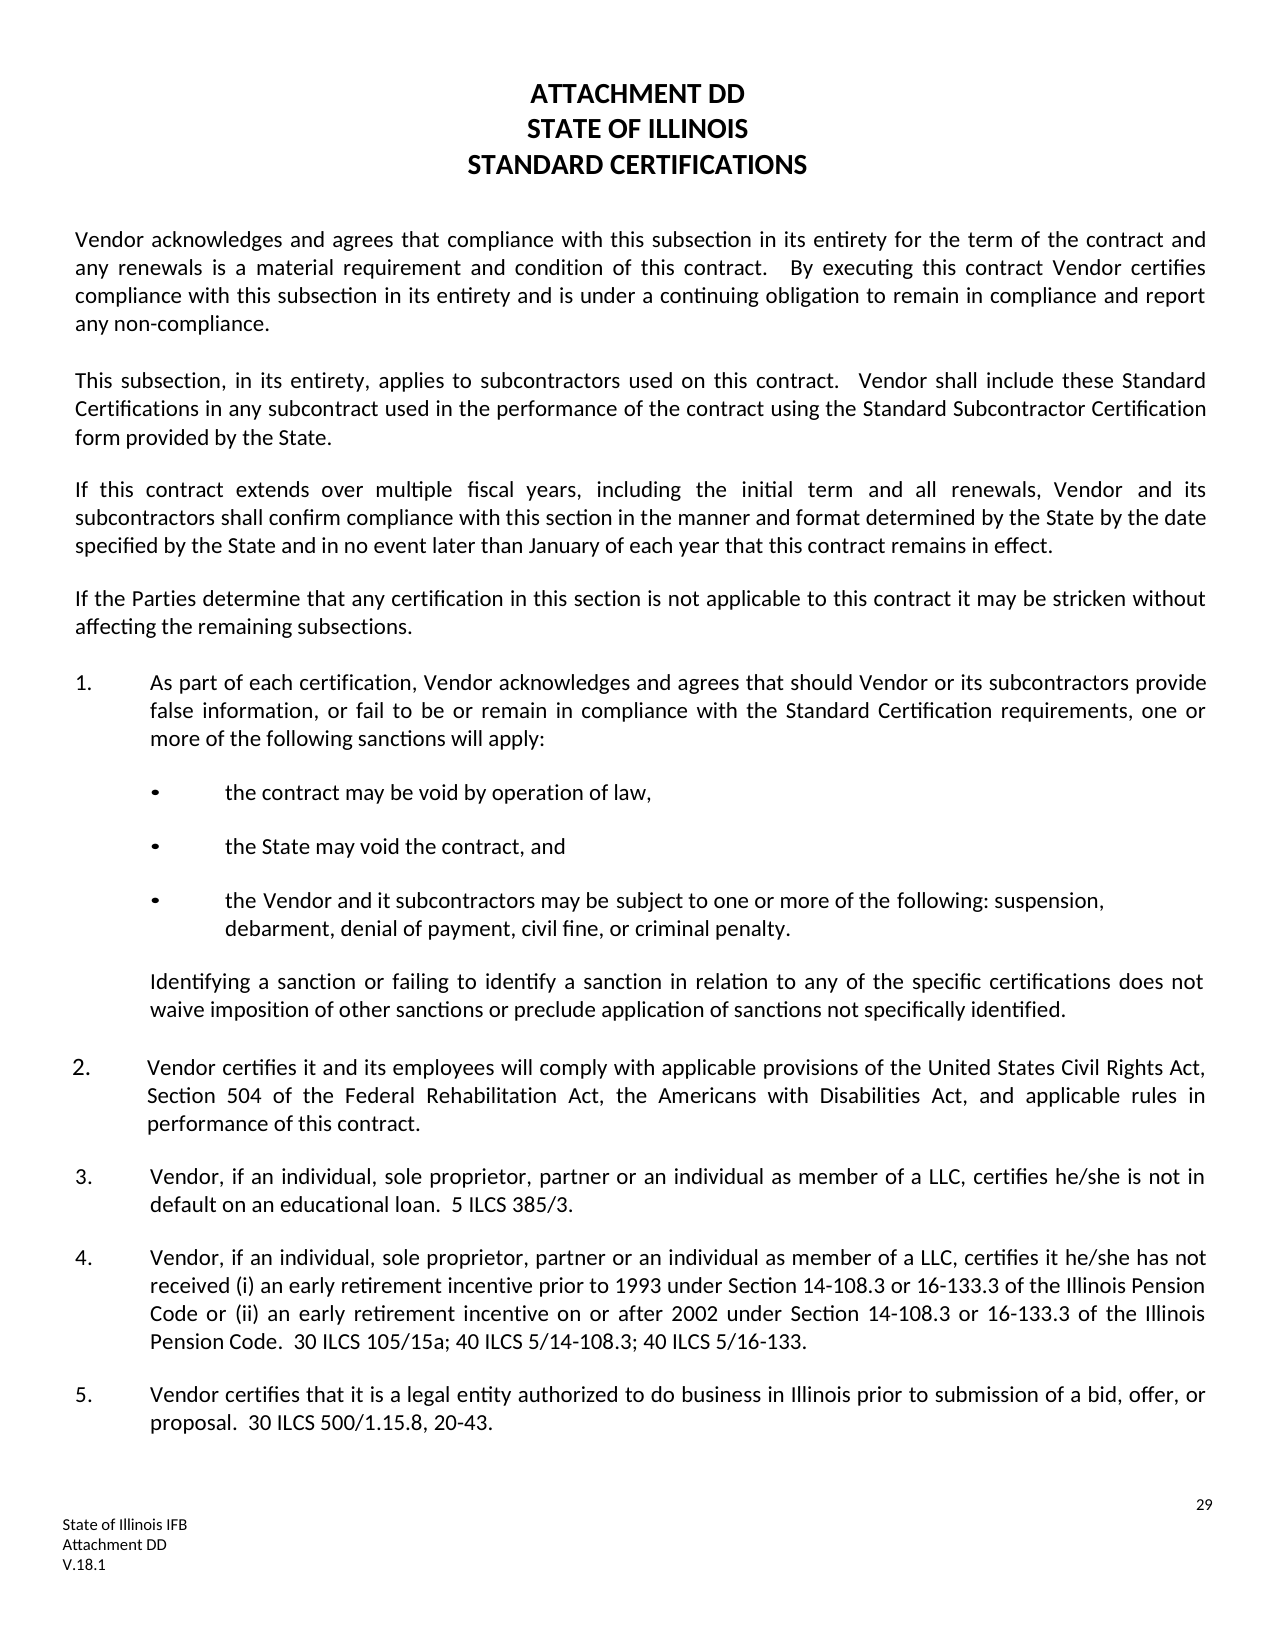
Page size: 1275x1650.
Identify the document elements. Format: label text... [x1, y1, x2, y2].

text • the State may void the contract, and [150, 832, 1214, 860]
text • the contract may be void by operation of law, [150, 778, 1214, 806]
text This subsection, in its entirety, applies to subcontractors used on this contract. Vendor shall include these Standard Certifications in any subcontract used in the performance of the contract using the Standard Subcontractor Certification form provided by the State. [75, 367, 1207, 451]
text If the Parties determine that any certification in this section is not applicable to this contract it may be stricken without affecting the remaining subsections. [75, 584, 1206, 640]
text 4. Vendor, if an individual, sole proprietor, partner or an individual as member of a LLC, certifies it he/she has not received (i) an early retirement incentive prior to 1993 under Section 14-108.3 or 16-133.3 of the Illinois Pension Code or (ii) an early retirement incentive on or after 2002 under Section 14-108.3 or 16-133.3 of the Illinois Pension Code. 30 ILCS 105/15a; 40 ILCS 5/14-108.3; 40 ILCS 5/16-133. [75, 1243, 1207, 1355]
text If this contract extends over multiple fiscal years, including the initial term and all renewals, Vendor and its subcontractors shall confirm compliance with this section in the manner and format determined by the State by the date specified by the State and in no event later than January of each year that this contract remains in effect. [75, 475, 1206, 559]
list Vendor certifies it and its employees will comply with applicable provisions of the United States Civil Rights Act, Section 504 of the Federal Rehabilitation Act, the Americans with Disabilities Act, and applicable rules in performance of this contract. [72, 1051, 1206, 1137]
text 3. Vendor, if an individual, sole proprietor, partner or an individual as member of a LLC, certifies he/she is not in default on an educational loan. 5 ILCS 385/3. [75, 1162, 1206, 1218]
text Identifying a sanction or failing to identify a sanction in relation to any of the specific certifications does not waive imposition of other sanctions or preclude application of sanctions not specifically identified. [150, 967, 1206, 1023]
text 5. Vendor certifies that it is a legal entity authorized to do business in Illinois prior to submission of a bid, offer, or proposal. 30 ILCS 500/1.15.8, 20-43. [75, 1380, 1207, 1436]
text 1. As part of each certification, Vendor acknowledges and agrees that should Vendor or its subcontractors provide false information, or fail to be or remain in compliance with the Standard Certification requirements, one or more of the following sanctions will apply: [75, 668, 1207, 752]
text • the Vendor and it subcontractors may be subject to one or more of the following: suspension, debarment, denial of payment, civil fine, or criminal penalty. [150, 886, 1207, 942]
text Vendor acknowledges and agrees that compliance with this subsection in its entirety for the term of the contract and any renewals is a material requirement and condition of this contract. By executing this contract Vendor certifies compliance with this subsection in its entirety and is under a continuing obligation to remain in compliance and report any non-compliance. [75, 225, 1207, 337]
